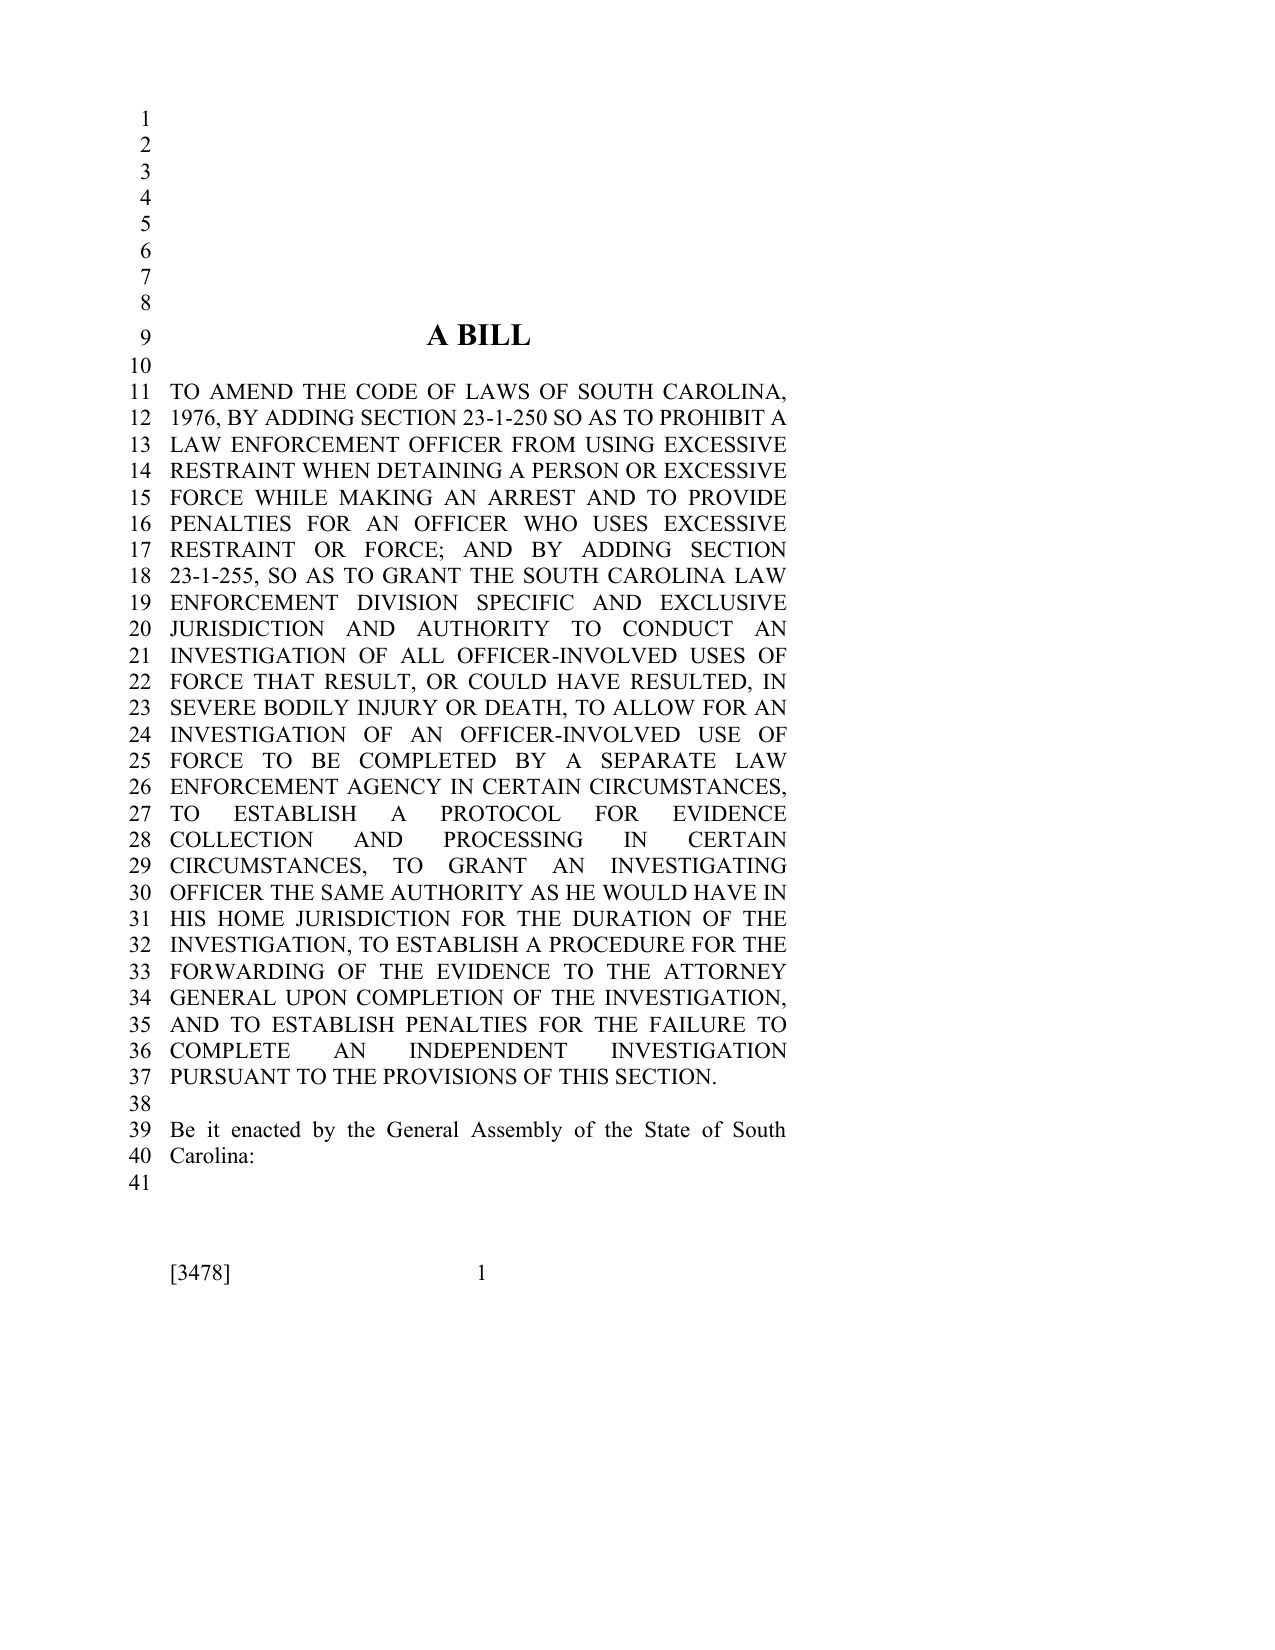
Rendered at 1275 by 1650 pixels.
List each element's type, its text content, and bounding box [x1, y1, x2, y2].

text TO AMEND THE CODE OF LAWS OF SOUTH CAROLINA, 1976, BY ADDING SECTION 23-1-250 SO AS TO PROHIBIT A LAW ENFORCEMENT OFFICER FROM USING EXCESSIVE RESTRAINT WHEN DETAINING A PERSON OR EXCESSIVE FORCE WHILE MAKING AN ARREST AND TO PROVIDE PENALTIES FOR AN OFFICER WHO USES EXCESSIVE RESTRAINT OR FORCE; AND BY ADDING SECTION 23-1-255, SO AS TO GRANT THE SOUTH CAROLINA LAW ENFORCEMENT DIVISION SPECIFIC AND EXCLUSIVE JURISDICTION AND AUTHORITY TO CONDUCT AN INVESTIGATION OF ALL OFFICER-INVOLVED USES OF FORCE THAT RESULT, OR COULD HAVE RESULTED, IN SEVERE BODILY INJURY OR DEATH, TO ALLOW FOR AN INVESTIGATION OF AN OFFICER-INVOLVED USE OF FORCE TO BE COMPLETED BY A SEPARATE LAW ENFORCEMENT AGENCY IN CERTAIN CIRCUMSTANCES, TO ESTABLISH A PROTOCOL FOR EVIDENCE COLLECTION AND PROCESSING IN CERTAIN CIRCUMSTANCES, TO GRANT AN INVESTIGATING OFFICER THE SAME AUTHORITY AS HE WOULD HAVE IN HIS HOME JURISDICTION FOR THE DURATION OF THE INVESTIGATION, TO ESTABLISH A PROCEDURE FOR THE FORWARDING OF THE EVIDENCE TO THE ATTORNEY GENERAL UPON COMPLETION OF THE INVESTIGATION, AND TO ESTABLISH PENALTIES FOR THE FAILURE TO COMPLETE AN INDEPENDENT INVESTIGATION PURSUANT TO THE PROVISIONS OF THIS SECTION. [169, 378, 787, 1090]
text A BILL [169, 316, 787, 352]
text Be it enacted by the General Assembly of the State of South Carolina: [169, 1116, 787, 1169]
